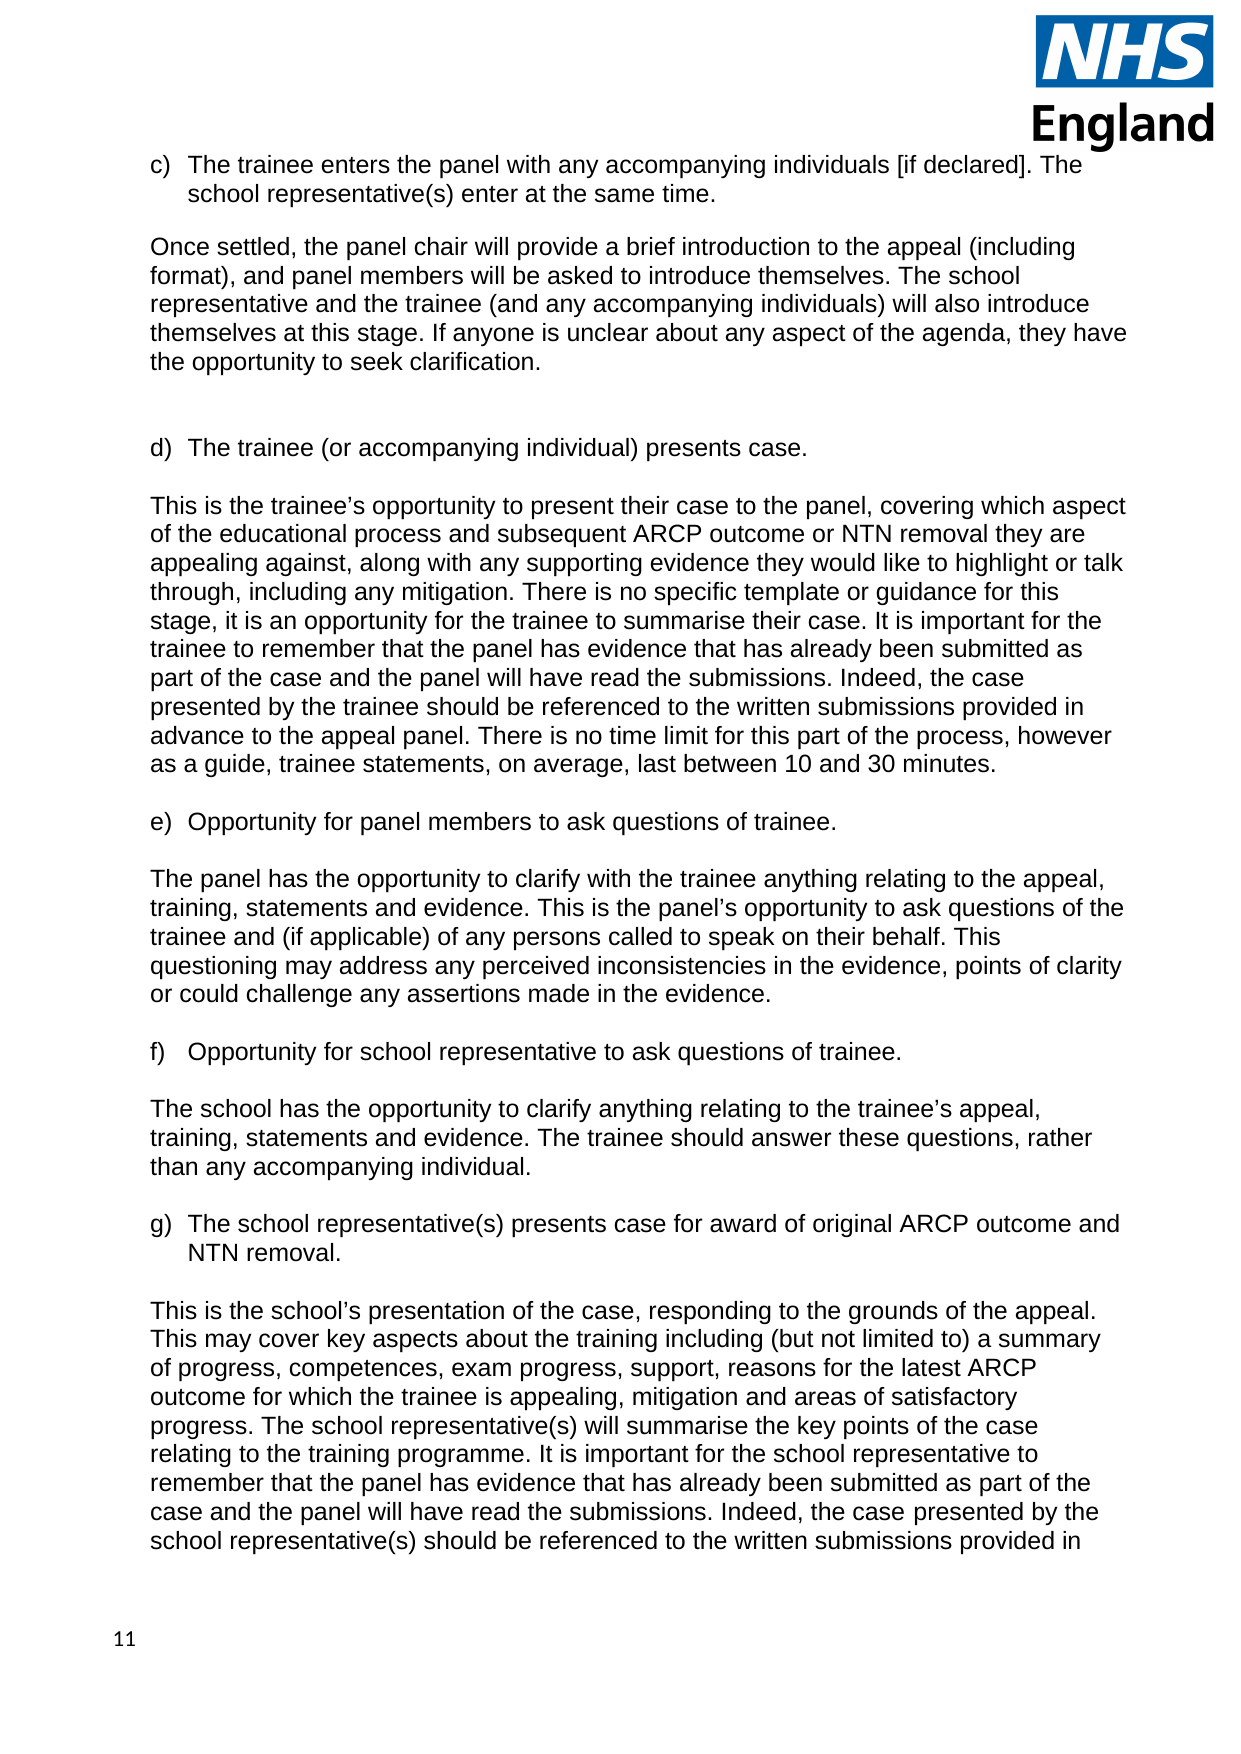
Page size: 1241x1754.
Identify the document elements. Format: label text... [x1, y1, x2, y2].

list Opportunity for school representative to ask questions of trainee. [150, 1037, 1134, 1066]
text Once settled, the panel chair will provide a brief introduction to the appeal (including format), and panel members will be asked to introduce themselves. The school representative and the trainee (and any accompanying individuals) will also introduce themselves at this stage. If anyone is unclear about any aspect of the agenda, they have the opportunity to seek clarification. [150, 232, 1134, 376]
list The trainee enters the panel with any accompanying individuals [if declared]. The school representative(s) enter at the same time. [150, 151, 1134, 208]
list The school representative(s) presents case for award of original ARCP outcome and NTN removal. [150, 1209, 1128, 1267]
text The school has the opportunity to clarify anything relating to the trainee’s appeal, training, statements and evidence. The trainee should answer these questions, rather than any accompanying individual. [150, 1094, 1134, 1181]
picture [1033, 15, 1214, 152]
list Opportunity for panel members to ask questions of trainee. [150, 807, 1128, 836]
text The panel has the opportunity to clarify with the trainee anything relating to the appeal, training, statements and evidence. This is the panel’s opportunity to ask questions of the trainee and (if applicable) of any persons called to speak on their behalf. This questioning may address any perceived inconsistencies in the evidence, points of clarity or could challenge any assertions made in the evidence. [150, 864, 1134, 1008]
text This is the trainee’s opportunity to present their case to the panel, covering which aspect of the educational process and subsequent ARCP outcome or NTN removal they are appealing against, along with any supporting evidence they would like to highlight or talk through, including any mitigation. There is no specific template or guidance for this stage, it is an opportunity for the trainee to summarise their case. It is important for the trainee to remember that the panel has evidence that has already been submitted as part of the case and the panel will have read the submissions. Indeed, the case presented by the trainee should be referenced to the written submissions provided in advance to the appeal panel. There is no time limit for this part of the process, however as a guide, trainee statements, on average, last between 10 and 30 minutes. [150, 491, 1134, 778]
list The trainee (or accompanying individual) presents case. [150, 433, 1134, 462]
